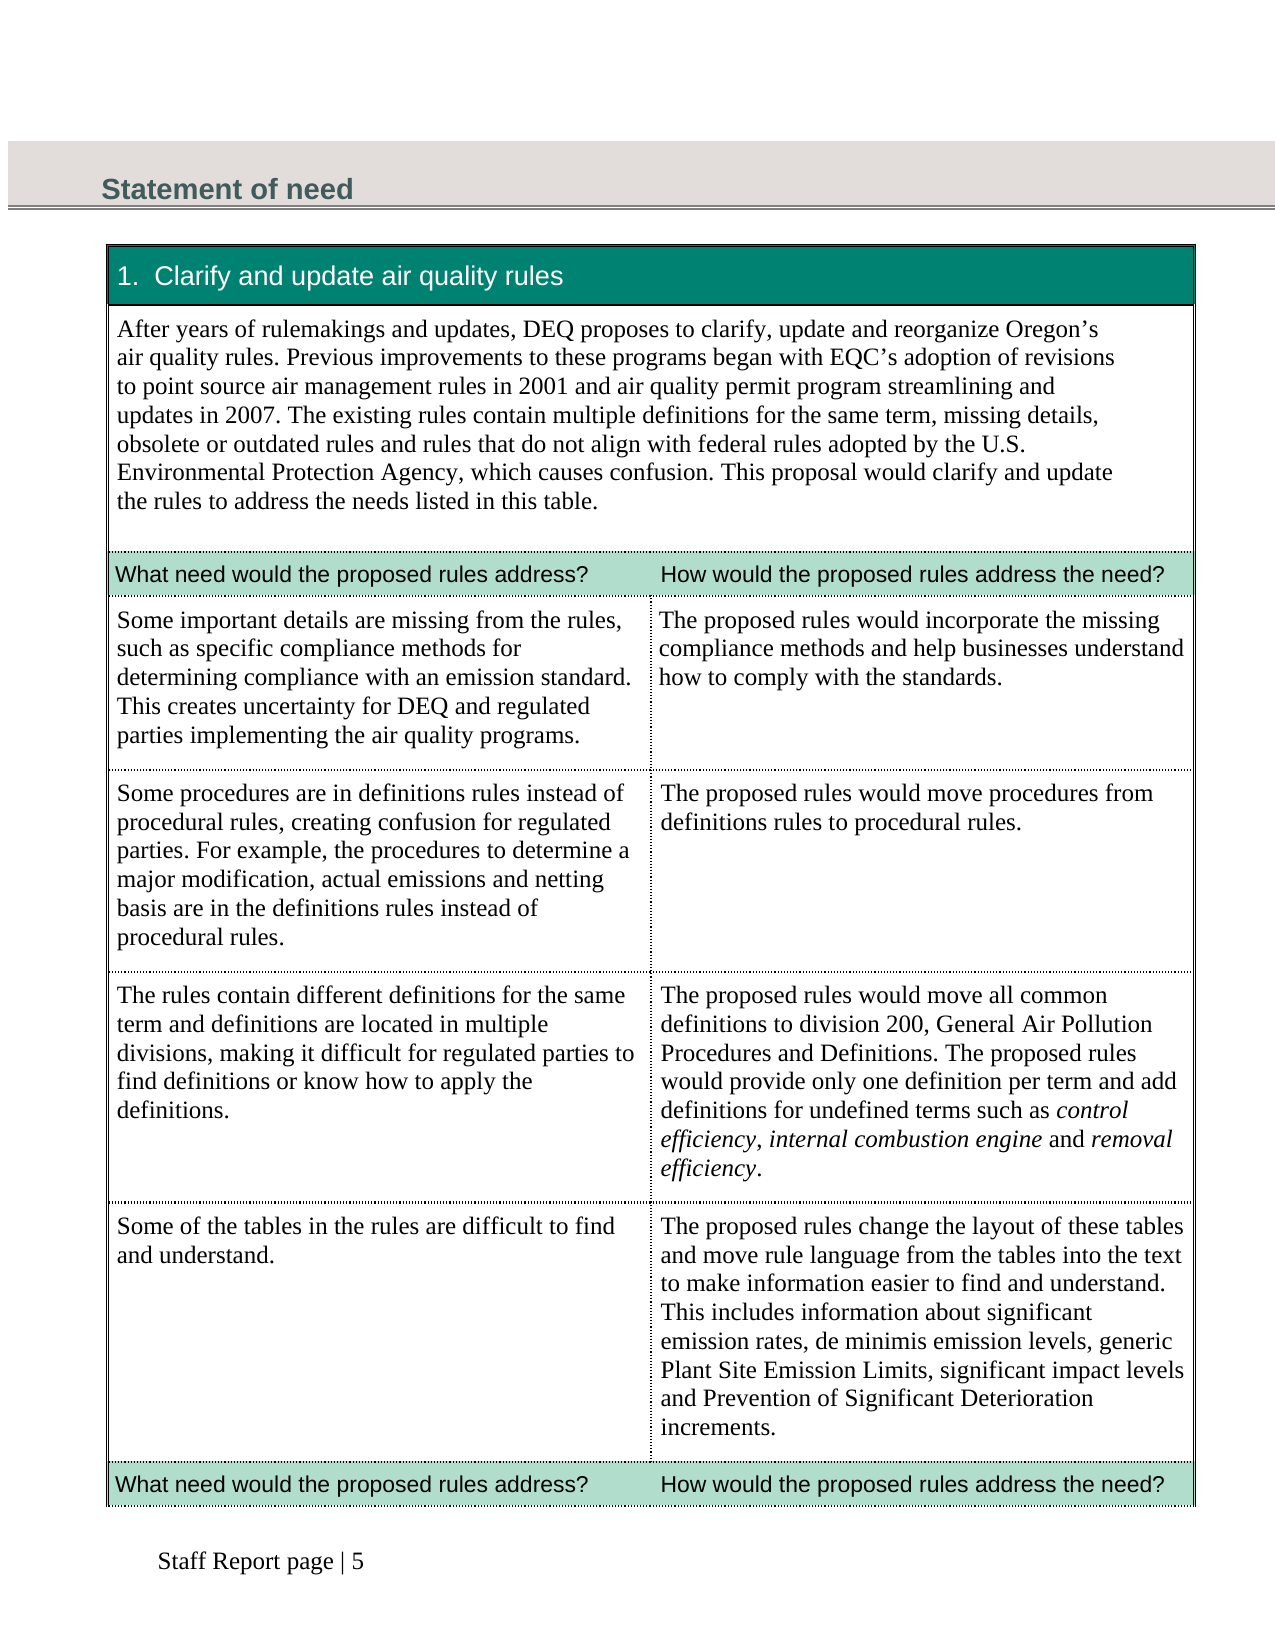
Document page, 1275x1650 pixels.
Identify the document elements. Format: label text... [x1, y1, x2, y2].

table_cell Some procedures are in definitions rules instead of procedural rules, creating confusion for regulated parties. For example, the procedures to determine a major modification, actual emissions and netting basis are in the definitions rules instead of procedural rules. [109, 769, 651, 971]
table_header Statement of need [8, 141, 1275, 205]
table_cell How would the proposed rules address the need? [651, 1461, 1193, 1505]
table_cell What need would the proposed rules address? [109, 551, 651, 595]
table_cell How would the proposed rules address the need? [651, 551, 1193, 595]
table_cell Some important details are missing from the rules, such as specific compliance methods for determining compliance with an emission standard. This creates uncertainty for DEQ and regulated parties implementing the air quality programs. [109, 595, 651, 768]
table_cell The proposed rules would move all common definitions to division 200, General Air Pollution Procedures and Definitions. The proposed rules would provide only one definition per term and add definitions for undefined terms such as control efficiency, internal combustion engine and removal efficiency. [651, 971, 1193, 1201]
table_cell The rules contain different definitions for the same term and definitions are located in multiple divisions, making it difficult for regulated parties to find definitions or know how to apply the definitions. [109, 971, 651, 1201]
table_header Clarify and update air quality rules [109, 247, 1193, 304]
table_cell What need would the proposed rules address? [109, 1461, 651, 1505]
table_cell The proposed rules change the layout of these tables and move rule language from the tables into the text to make information easier to find and understand. This includes information about significant emission rates, de minimis emission levels, generic Plant Site Emission Limits, significant impact levels and Prevention of Significant Deterioration increments. [651, 1201, 1193, 1461]
table_cell The proposed rules would move procedures from definitions rules to procedural rules. [651, 769, 1193, 971]
table_cell The proposed rules would incorporate the missing compliance methods and help businesses understand how to comply with the standards. [651, 595, 1193, 768]
table_cell Some of the tables in the rules are difficult to find and understand. [109, 1201, 651, 1461]
table_cell After years of rulemakings and updates, DEQ proposes to clarify, update and reorganize Oregon’s air quality rules. Previous improvements to these programs began with EQC’s adoption of revisions to point source air management rules in 2001 and air quality permit program streamlining and updates in 2007. The existing rules contain multiple definitions for the same term, missing details, obsolete or outdated rules and rules that do not align with federal rules adopted by the U.S. Environmental Protection Agency, which causes confusion. This proposal would clarify and update the rules to address the needs listed in this table. [109, 306, 1193, 551]
